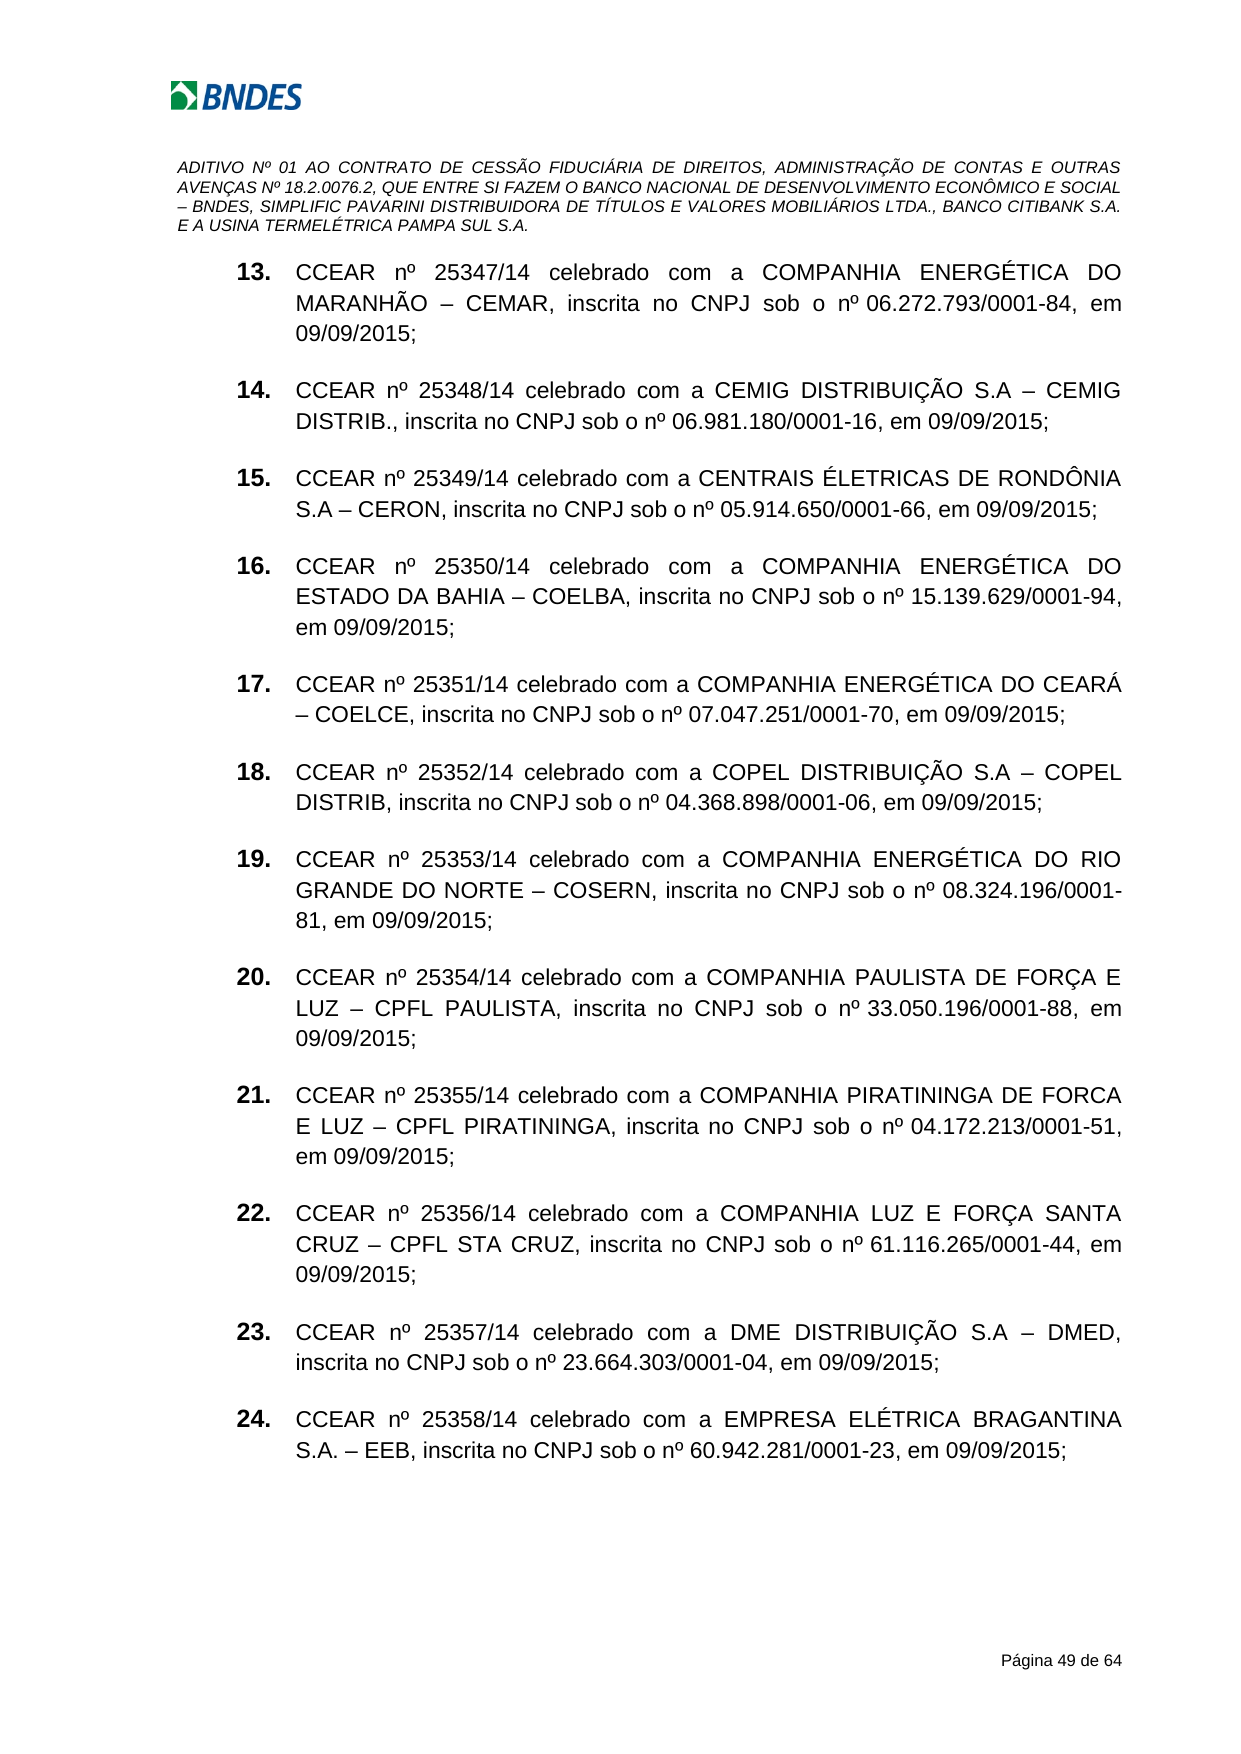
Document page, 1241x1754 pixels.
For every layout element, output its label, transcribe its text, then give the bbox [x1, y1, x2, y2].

list CCEAR nº 25349/14 celebrado com a CENTRAIS ÉLETRICAS DE RONDÔNIA S.A – CERON, inscrita no CNPJ sob o nº 05.914.650/0001-66, em 09/09/2015; [236, 463, 1122, 522]
list CCEAR nº 25355/14 celebrado com a COMPANHIA PIRATININGA DE FORCA E LUZ – CPFL PIRATININGA, inscrita no CNPJ sob o nº 04.172.213/0001-51, em 09/09/2015; [236, 1080, 1122, 1169]
list CCEAR nº 25358/14 celebrado com a EMPRESA ELÉTRICA BRAGANTINA S.A. – EEB, inscrita no CNPJ sob o nº 60.942.281/0001-23, em 09/09/2015; [236, 1404, 1122, 1463]
list CCEAR nº 25353/14 celebrado com a COMPANHIA ENERGÉTICA DO RIO GRANDE DO NORTE – COSERN, inscrita no CNPJ sob o nº 08.324.196/0001-81, em 09/09/2015; [236, 844, 1122, 933]
picture [171, 81, 302, 110]
list CCEAR nº 25347/14 celebrado com a COMPANHIA ENERGÉTICA DO MARANHÃO – CEMAR, inscrita no CNPJ sob o nº 06.272.793/0001-84, em 09/09/2015; [236, 257, 1122, 346]
list CCEAR nº 25351/14 celebrado com a COMPANHIA ENERGÉTICA DO CEARÁ – COELCE, inscrita no CNPJ sob o nº 07.047.251/0001-70, em 09/09/2015; [236, 669, 1122, 728]
list CCEAR nº 25357/14 celebrado com a DME DISTRIBUIÇÃO S.A – DMED, inscrita no CNPJ sob o nº 23.664.303/0001-04, em 09/09/2015; [236, 1316, 1122, 1375]
list CCEAR nº 25348/14 celebrado com a CEMIG DISTRIBUIÇÃO S.A – CEMIG DISTRIB., inscrita no CNPJ sob o nº 06.981.180/0001-16, em 09/09/2015; [236, 375, 1122, 434]
list CCEAR nº 25356/14 celebrado com a COMPANHIA LUZ E FORÇA SANTA CRUZ – CPFL STA CRUZ, inscrita no CNPJ sob o nº 61.116.265/0001-44, em 09/09/2015; [236, 1198, 1122, 1288]
list CCEAR nº 25352/14 celebrado com a COPEL DISTRIBUIÇÃO S.A – COPEL DISTRIB, inscrita no CNPJ sob o nº 04.368.898/0001-06, em 09/09/2015; [236, 757, 1122, 816]
list CCEAR nº 25354/14 celebrado com a COMPANHIA PAULISTA DE FORÇA E LUZ – CPFL PAULISTA, inscrita no CNPJ sob o nº 33.050.196/0001-88, em 09/09/2015; [236, 962, 1122, 1052]
list CCEAR nº 25350/14 celebrado com a COMPANHIA ENERGÉTICA DO ESTADO DA BAHIA – COELBA, inscrita no CNPJ sob o nº 15.139.629/0001-94, em 09/09/2015; [236, 551, 1122, 640]
